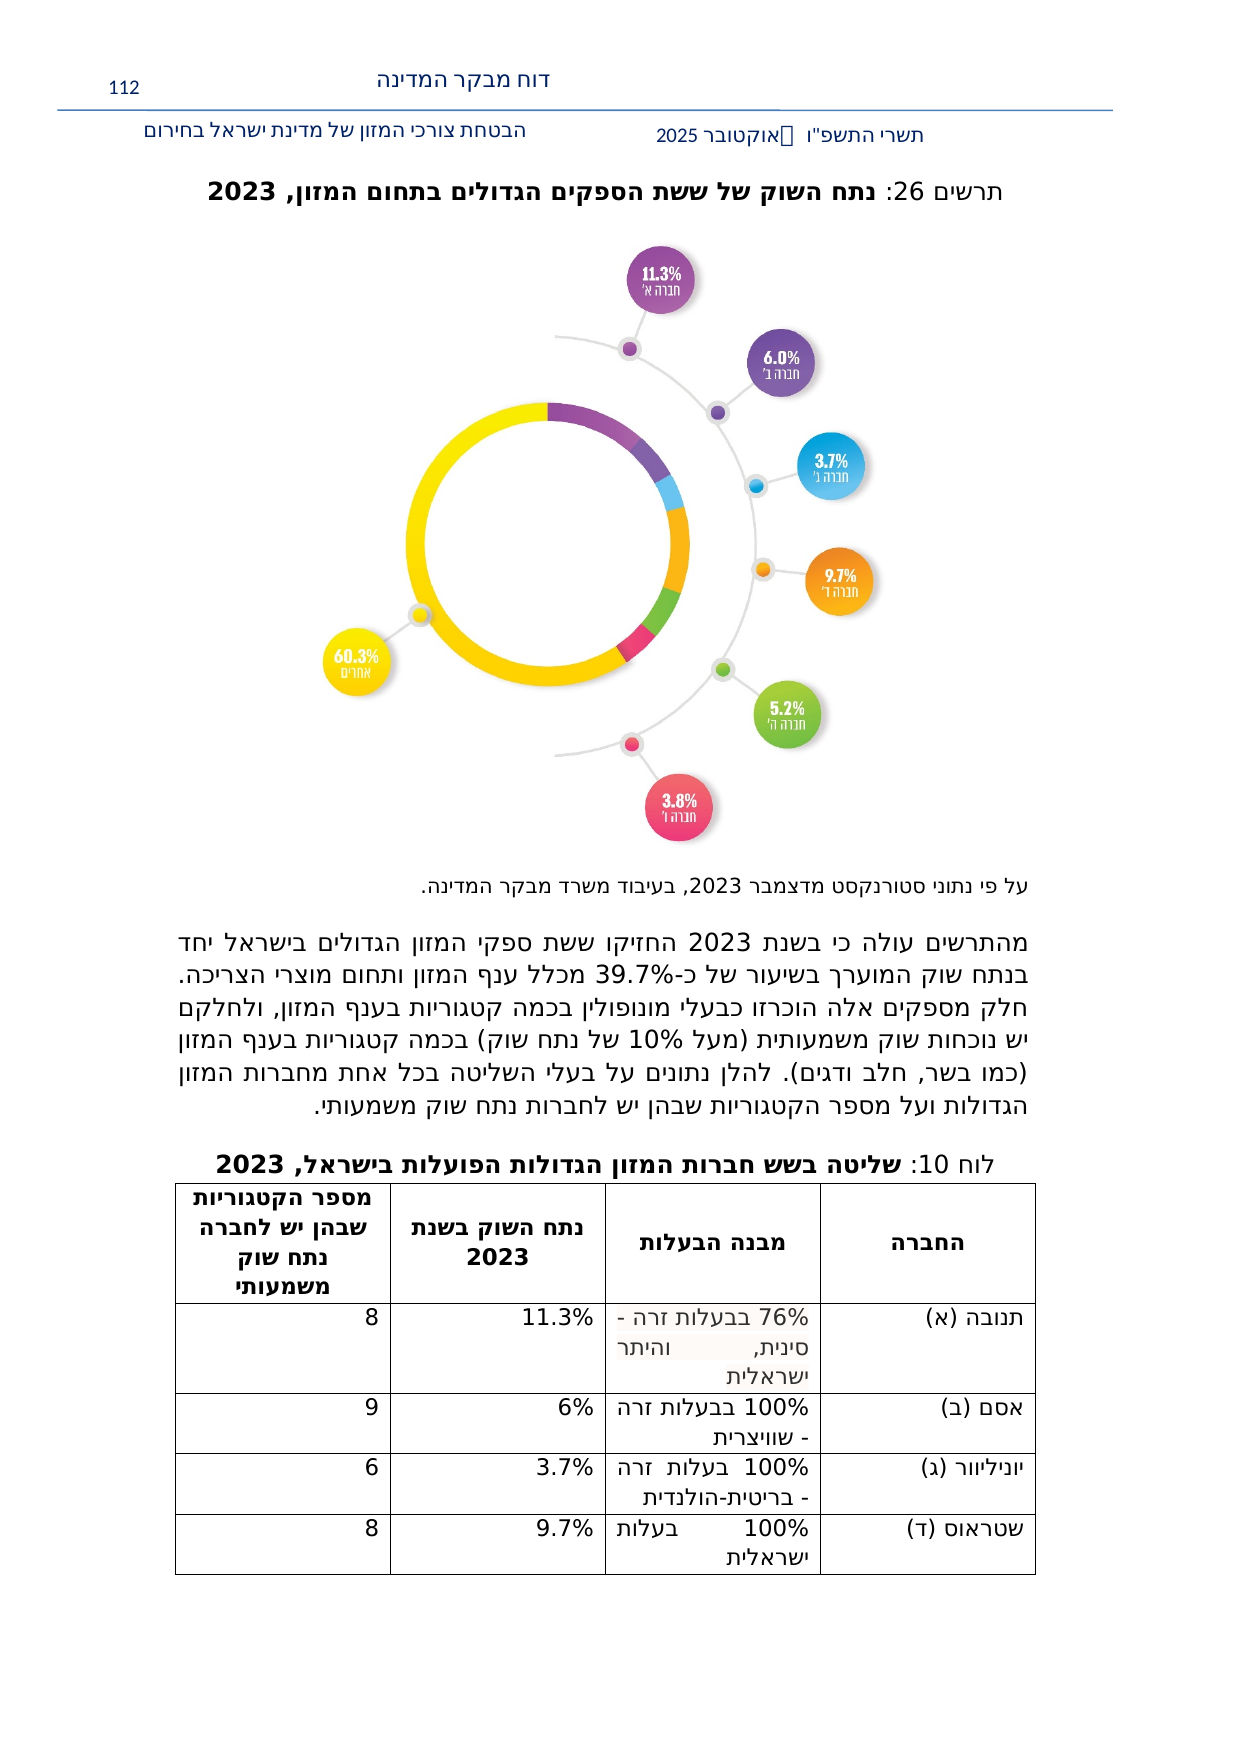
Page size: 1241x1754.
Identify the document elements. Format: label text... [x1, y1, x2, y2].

text מהתרשים עולה כי בשנת 2023 החזיקו ששת ספקי המזון הגדולים בישראל יחד בנתח שוק המוערך בשיעור של כ-39.7% מכלל ענף המזון ותחום מוצרי הצריכה. חלק מספקים אלה הוכרזו כבעלי מונופולין בכמה קטגוריות בענף המזון, ולחלקם יש נוכחות שוק משמעותית (מעל 10% של נתח שוק) בכמה קטגוריות בענף המזון (כמו בשר, חלב ודגים). להלן נתונים על בעלי השליטה בכל אחת מחברות המזון הגדולות ועל מספר הקטגוריות שבהן יש לחברות נתח שוק משמעותי. [177, 928, 1029, 1120]
table_header החברה [821, 1184, 1035, 1303]
text תרשים 26: נתח השוק של ששת הספקים הגדולים בתחום המזון, 2023 [177, 177, 1033, 206]
table_cell 6% [391, 1394, 605, 1453]
table_cell יוניליוור (ג) [821, 1454, 1035, 1514]
table_cell 76% בבעלות זרה - סינית, והיתר ישראלית [606, 1304, 820, 1393]
text לוח 10: שליטה בשש חברות המזון הגדולות הפועלות בישראל, 2023 [177, 1150, 1033, 1179]
table_cell 8 [176, 1304, 390, 1393]
table_cell 3.7% [391, 1454, 605, 1514]
table_cell 11.3% [391, 1304, 605, 1393]
table_cell 8 [176, 1515, 390, 1574]
table_cell שטראוס (ד) [821, 1515, 1035, 1574]
picture [286, 209, 925, 872]
table_cell אסם (ב) [821, 1394, 1035, 1453]
table_cell 100% בעלות זרה - בריטית-הולנדית [606, 1454, 820, 1514]
table_cell 9 [176, 1394, 390, 1453]
table_cell 9.7% [391, 1515, 605, 1574]
table_header נתח השוק בשנת 2023 [391, 1184, 605, 1303]
table_header מספר הקטגוריות שבהן יש לחברה נתח שוק משמעותי [176, 1184, 390, 1303]
table_cell 100% בבעלות זרה - שוויצרית [606, 1394, 820, 1453]
table_cell 6 [176, 1454, 390, 1514]
text על פי נתוני סטורנקסט מדצמבר 2023, בעיבוד משרד מבקר המדינה. [177, 874, 1029, 898]
table_cell 100% בעלות ישראלית [606, 1515, 820, 1574]
table_cell תנובה (א) [821, 1304, 1035, 1393]
table_header מבנה הבעלות [606, 1184, 820, 1303]
